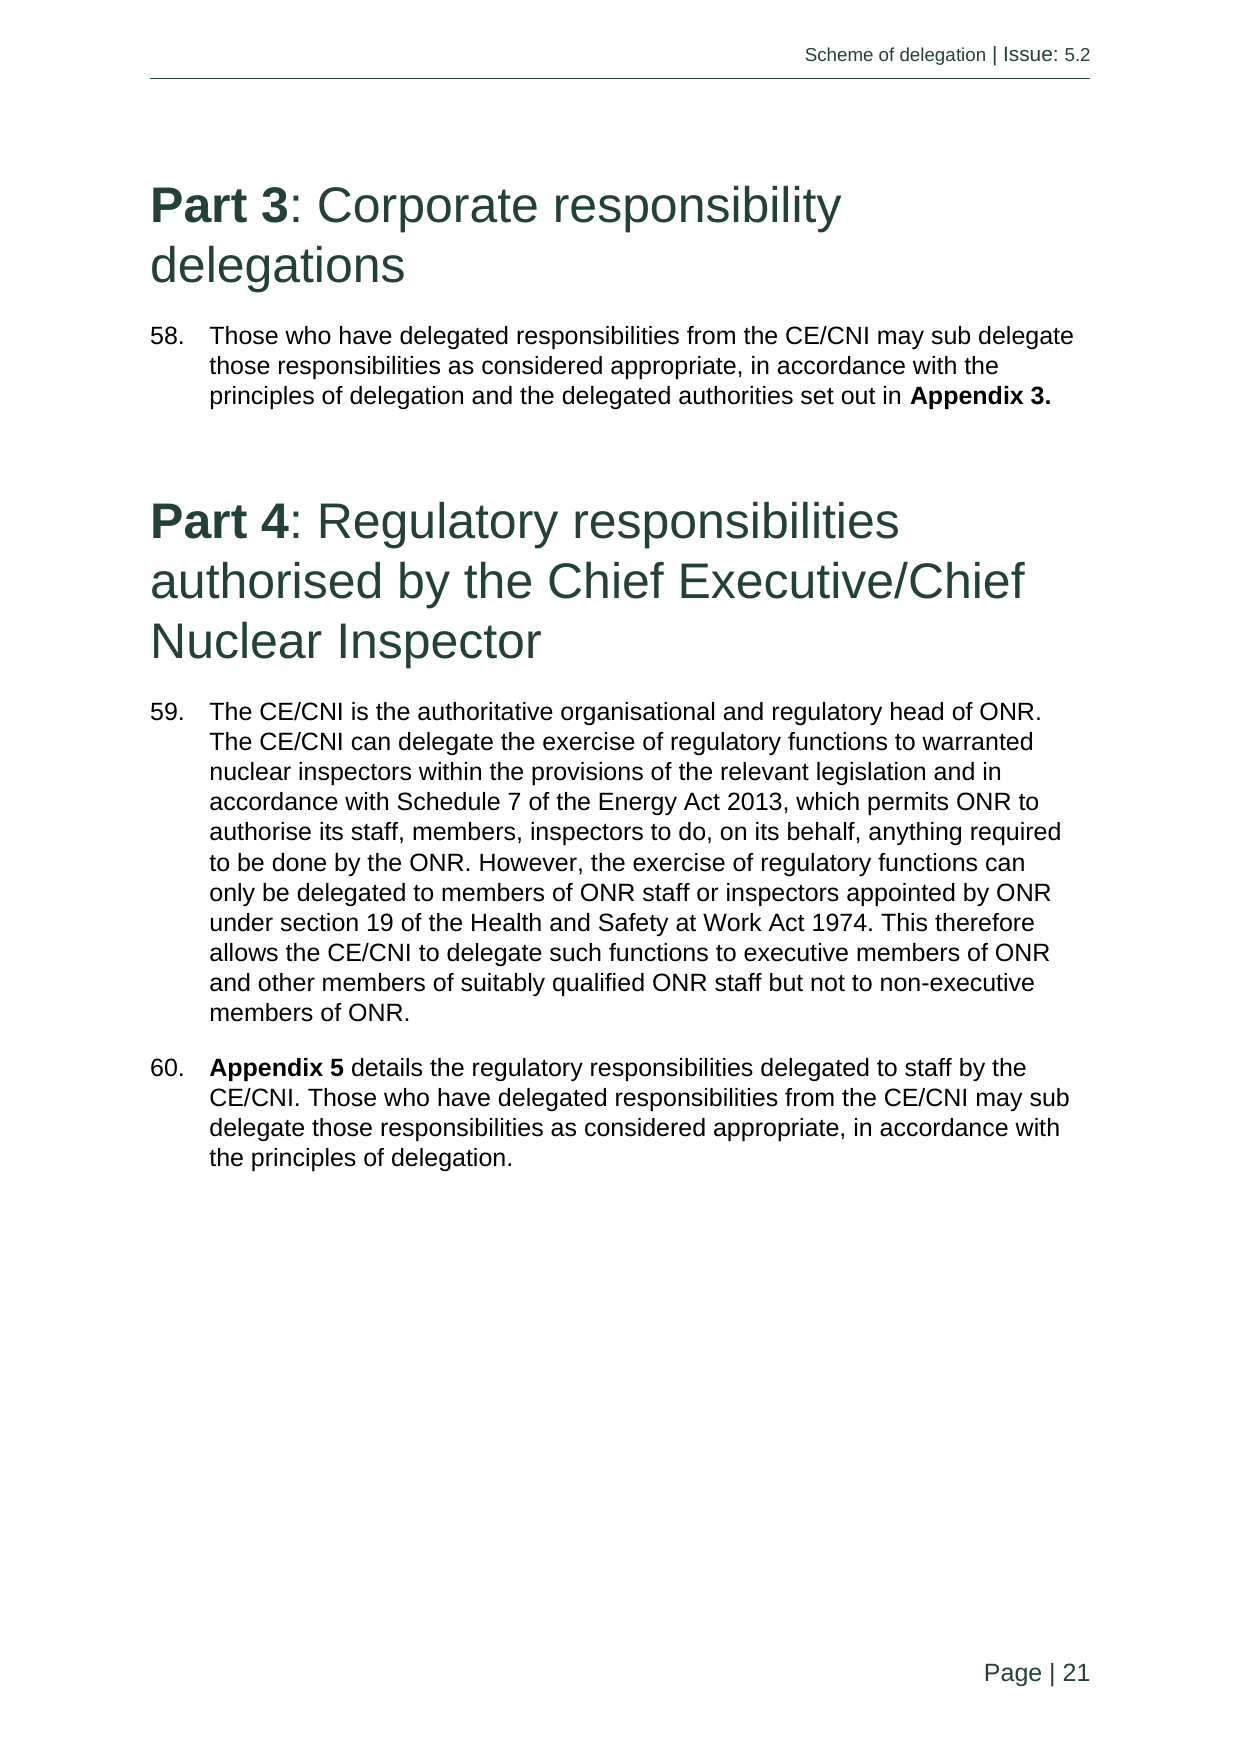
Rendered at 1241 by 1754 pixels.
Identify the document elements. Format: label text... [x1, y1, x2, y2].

list The CE/CNI is the authoritative organisational and regulatory head of ONR. The CE/CNI can delegate the exercise of regulatory functions to warranted nuclear inspectors within the provisions of the relevant legislation and in accordance with Schedule 7 of the Energy Act 2013, which permits ONR to authorise its staff, members, inspectors to do, on its behalf, anything required to be done by the ONR. However, the exercise of regulatory functions can only be delegated to members of ONR staff or inspectors appointed by ONR under section 19 of the Health and Safety at Work Act 1974. This therefore allows the CE/CNI to delegate such functions to executive members of ONR and other members of suitably qualified ONR staff but not to non-executive members of ONR. [150, 697, 1079, 1027]
subtitle Part 3: Corporate responsibility delegations [150, 175, 1090, 293]
list Appendix 5 details the regulatory responsibilities delegated to staff by the CE/CNI. Those who have delegated responsibilities from the CE/CNI may sub delegate those responsibilities as considered appropriate, in accordance with the principles of delegation. [150, 1053, 1079, 1172]
list Those who have delegated responsibilities from the CE/CNI may sub delegate those responsibilities as considered appropriate, in accordance with the principles of delegation and the delegated authorities set out in Appendix 3. [150, 321, 1079, 409]
subtitle Part 4: Regulatory responsibilities authorised by the Chief Executive/Chief Nuclear Inspector [150, 491, 1090, 669]
